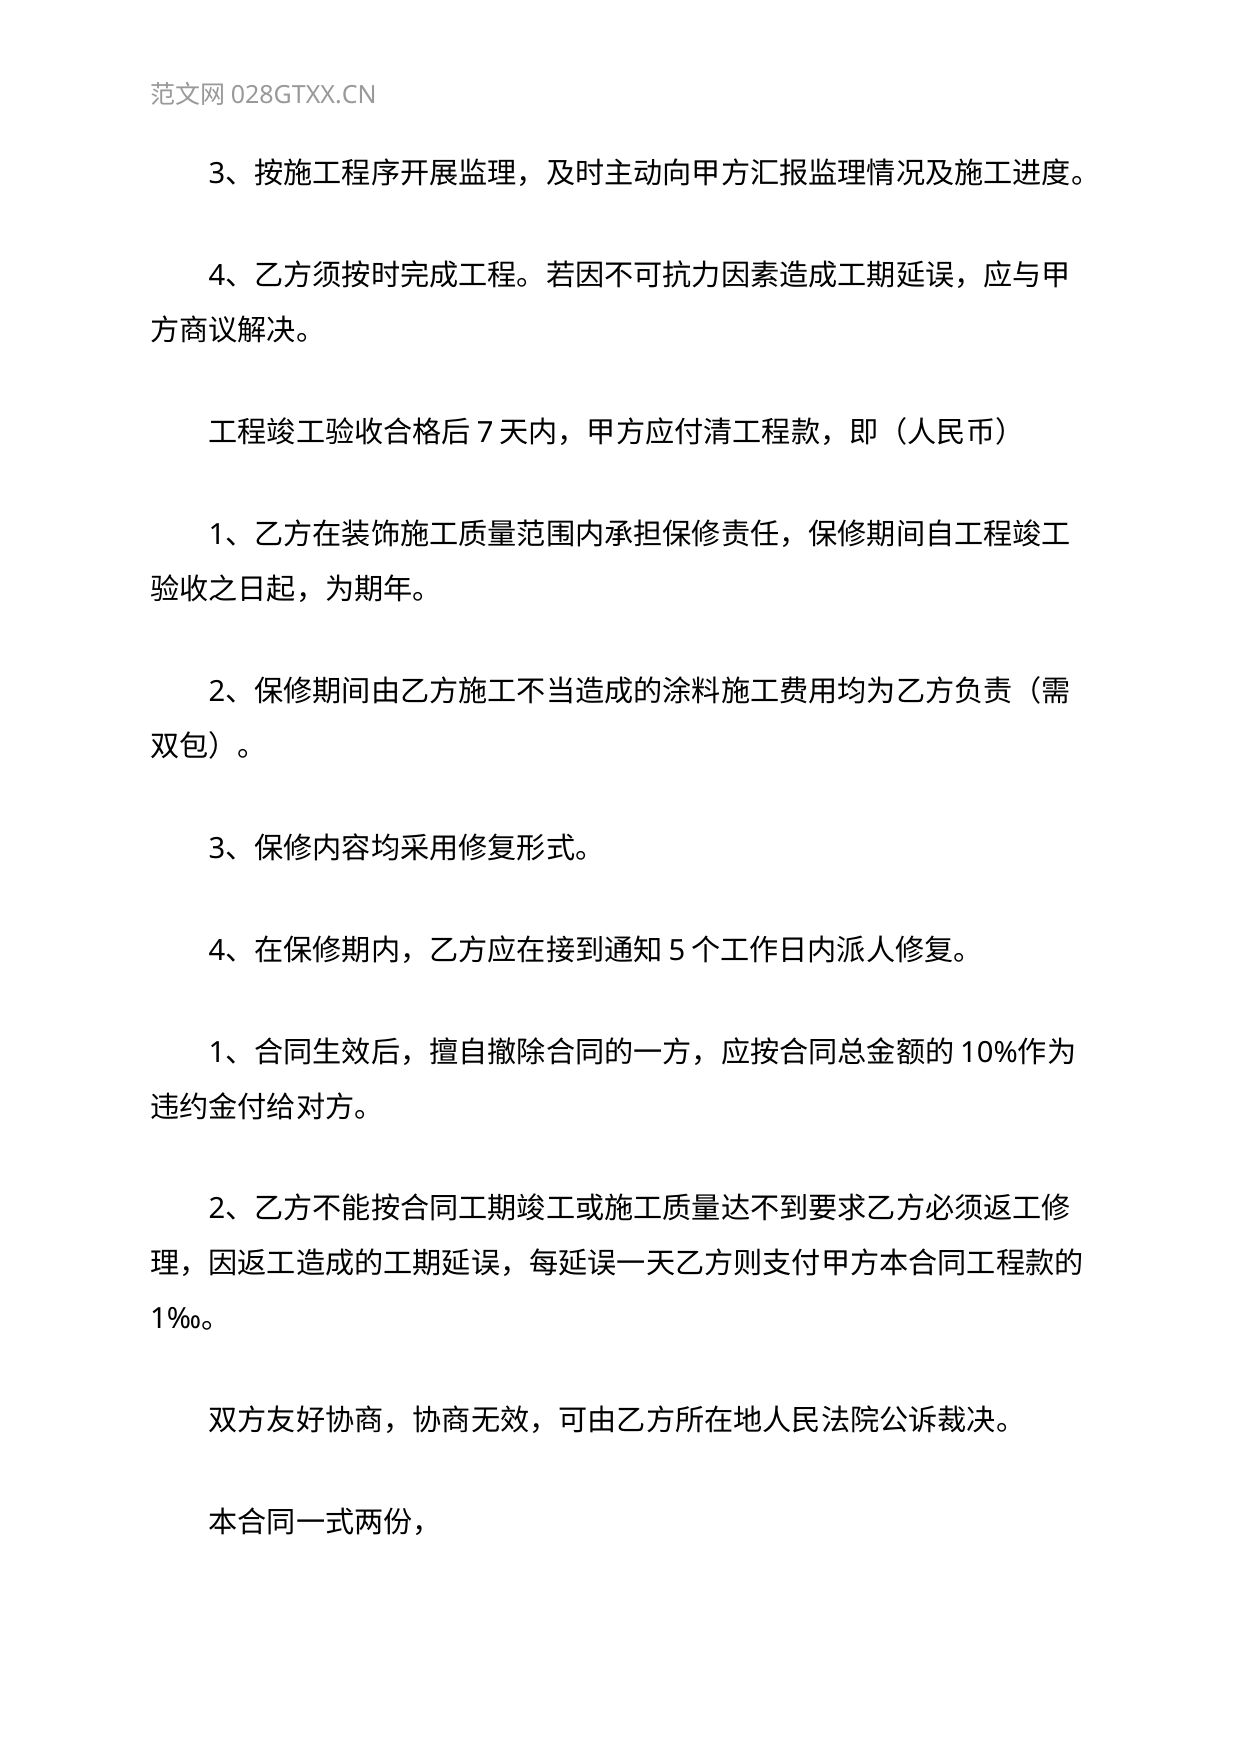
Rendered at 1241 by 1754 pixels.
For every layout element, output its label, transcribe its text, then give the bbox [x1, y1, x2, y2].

text 1、合同生效后，擅自撤除合同的一方，应按合同总金额的10%作为违约金付给对方。 [150, 1028, 1090, 1126]
text 1、乙方在装饰施工质量范围内承担保修责任，保修期间自工程竣工验收之日起，为期年。 [150, 511, 1090, 608]
text 本合同一式两份， [150, 1499, 1090, 1541]
text 3、按施工程序开展监理，及时主动向甲方汇报监理情况及施工进度。 [150, 150, 1090, 192]
text 2、保修期间由乙方施工不当造成的涂料施工费用均为乙方负责（需双包）。 [150, 667, 1090, 765]
text 工程竣工验收合格后7天内，甲方应付清工程款，即（人民币） [150, 409, 1090, 451]
text 4、在保修期内，乙方应在接到通知5个工作日内派人修复。 [150, 926, 1090, 969]
text 2、乙方不能按合同工期竣工或施工质量达不到要求乙方必须返工修理，因返工造成的工期延误，每延误一天乙方则支付甲方本合同工程款的1‰。 [150, 1185, 1090, 1337]
text 双方友好协商，协商无效，可由乙方所在地人民法院公诉裁决。 [150, 1397, 1090, 1439]
text 4、乙方须按时完成工程。若因不可抗力因素造成工期延误，应与甲方商议解决。 [150, 252, 1090, 349]
text 3、保修内容均采用修复形式。 [150, 824, 1090, 867]
